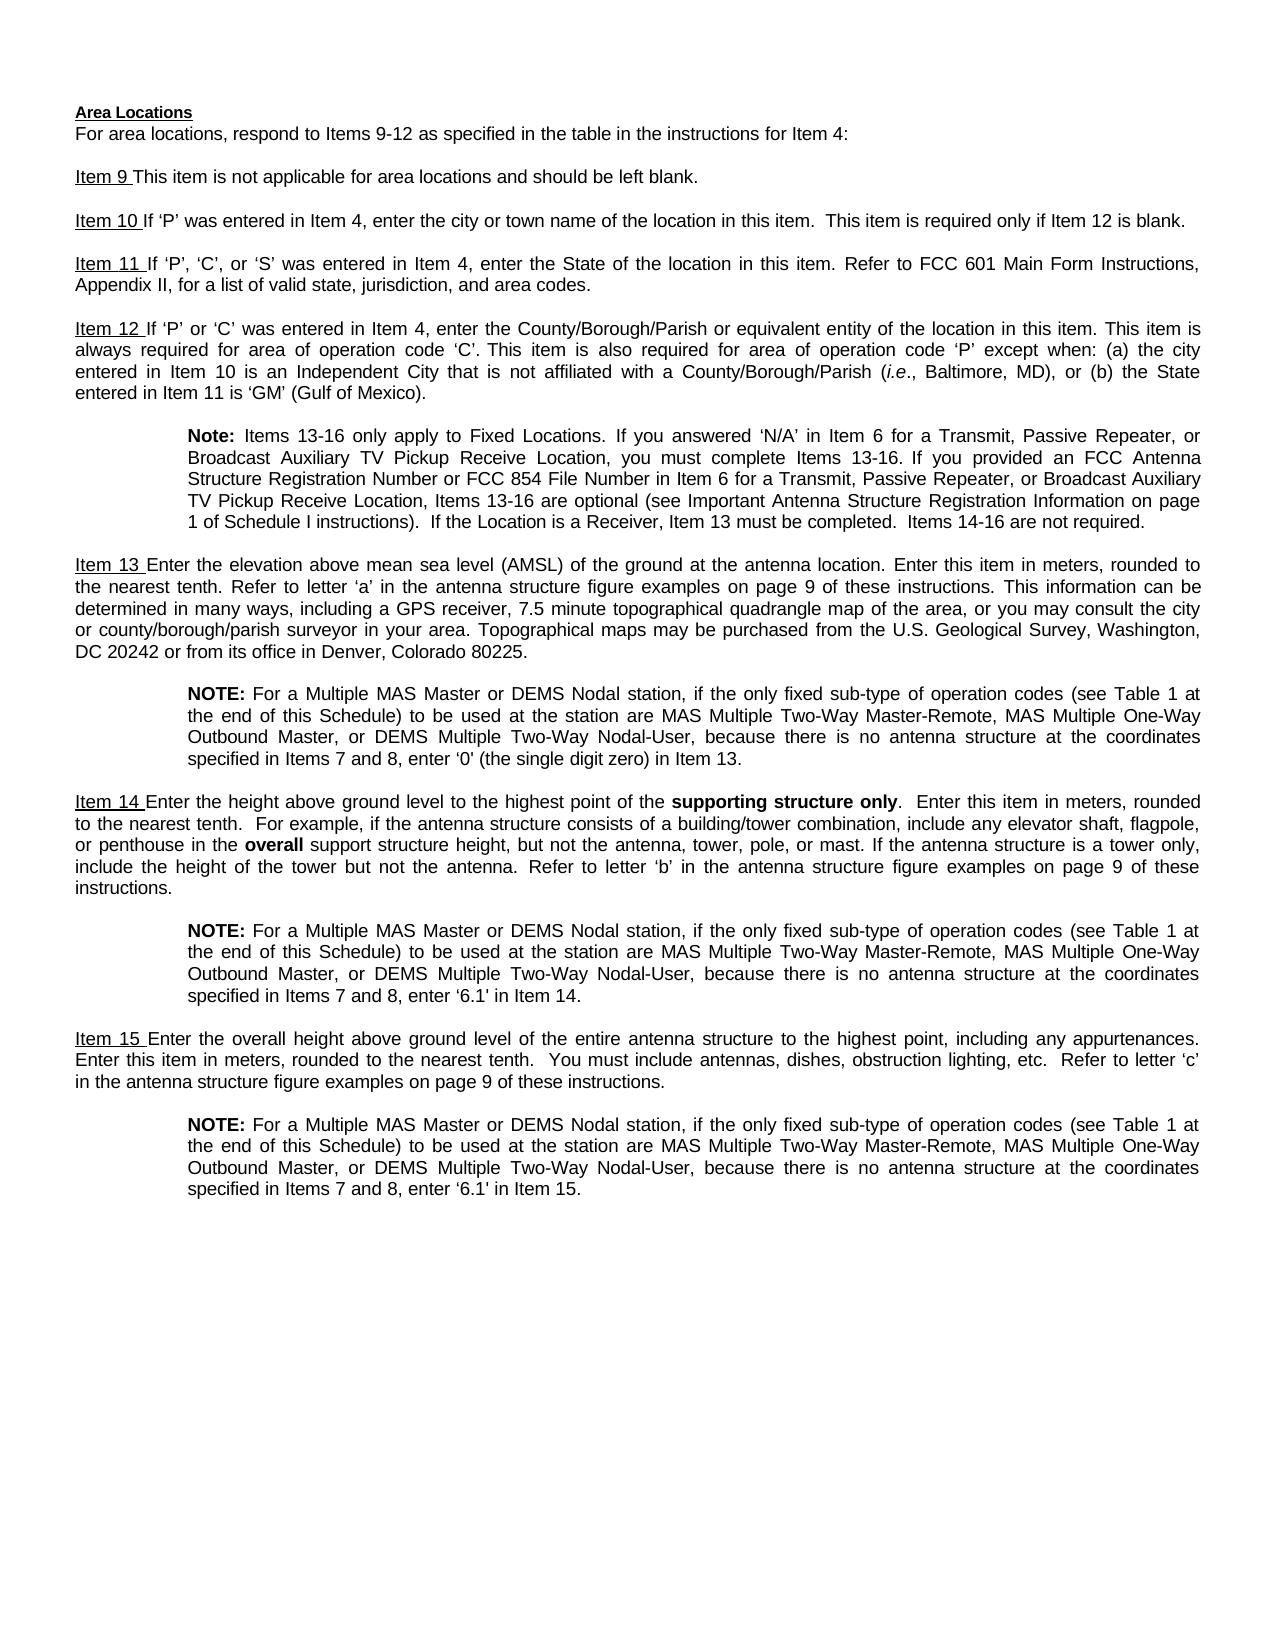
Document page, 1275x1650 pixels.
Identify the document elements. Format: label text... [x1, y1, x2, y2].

text Item 15 Enter the overall height above ground level of the entire antenna structure to the highest point, including any appurtenances. Enter this item in meters, rounded to the nearest tenth. You must include antennas, dishes, obstruction lighting, etc. Refer to letter ‘c’ in the antenna structure figure examples on page 9 of these instructions. [75, 1027, 1201, 1092]
text Item 11 If ‘P’, ‘C’, or ‘S’ was entered in Item 4, enter the State of the location in this item. Refer to FCC 601 Main Form Instructions, Appendix II, for a list of valid state, jurisdiction, and area codes. [75, 253, 1201, 296]
text Item 13 Enter the elevation above mean sea level (AMSL) of the ground at the antenna location. Enter this item in meters, rounded to the nearest tenth. Refer to letter ‘a’ in the antenna structure figure examples on page 9 of these instructions. This information can be determined in many ways, including a GPS receiver, 7.5 minute topographical quadrangle map of the area, or you may consult the city or county/borough/parish surveyor in your area. Topographical maps may be purchased from the U.S. Geological Survey, Washington, DC 20242 or from its office in Denver, Colorado 80225. [75, 554, 1201, 662]
text Area Locations [75, 103, 1212, 122]
text NOTE: For a Multiple MAS Master or DEMS Nodal station, if the only fixed sub-type of operation codes (see Table 1 at the end of this Schedule) to be used at the station are MAS Multiple Two-Way Master-Remote, MAS Multiple One-Way Outbound Master, or DEMS Multiple Two-Way Nodal-User, because there is no antenna structure at the coordinates specified in Items 7 and 8, enter ‘6.1' in Item 14. [187, 920, 1201, 1006]
text Item 10 If ‘P’ was entered in Item 4, enter the city or town name of the location in this item. This item is required only if Item 12 is blank. [75, 210, 1212, 231]
text For area locations, respond to Items 9-12 as specified in the table in the instructions for Item 4: Item 9 This item is not applicable for area locations and should be left blank. [75, 123, 863, 187]
text NOTE: For a Multiple MAS Master or DEMS Nodal station, if the only fixed sub-type of operation codes (see Table 1 at the end of this Schedule) to be used at the station are MAS Multiple Two-Way Master-Remote, MAS Multiple One-Way Outbound Master, or DEMS Multiple Two-Way Nodal-User, because there is no antenna structure at the coordinates specified in Items 7 and 8, enter ‘0' (the single digit zero) in Item 13. [187, 683, 1201, 769]
text Item 14 Enter the height above ground level to the highest point of the supporting structure only. Enter this item in meters, rounded to the nearest tenth. For example, if the antenna structure consists of a building/tower combination, include any elevator shaft, flagpole, or penthouse in the overall support structure height, but not the antenna, tower, pole, or mast. If the antenna structure is a tower only, include the height of the tower but not the antenna. Refer to letter ‘b’ in the antenna structure figure examples on page 9 of these instructions. [75, 791, 1201, 898]
text Item 12 If ‘P’ or ‘C’ was entered in Item 4, enter the County/Borough/Parish or equivalent entity of the location in this item. This item is always required for area of operation code ‘C’. This item is also required for area of operation code ‘P’ except when: (a) the city entered in Item 10 is an Independent City that is not affiliated with a County/Borough/Parish (i.e., Baltimore, MD), or (b) the State entered in Item 11 is ‘GM’ (Gulf of Mexico). [75, 317, 1201, 404]
text NOTE: For a Multiple MAS Master or DEMS Nodal station, if the only fixed sub-type of operation codes (see Table 1 at the end of this Schedule) to be used at the station are MAS Multiple Two-Way Master-Remote, MAS Multiple One-Way Outbound Master, or DEMS Multiple Two-Way Nodal-User, because there is no antenna structure at the coordinates specified in Items 7 and 8, enter ‘6.1' in Item 15. [187, 1113, 1201, 1200]
text Note: Items 13-16 only apply to Fixed Locations. If you answered ‘N/A’ in Item 6 for a Transmit, Passive Repeater, or Broadcast Auxiliary TV Pickup Receive Location, you must complete Items 13-16. If you provided an FCC Antenna Structure Registration Number or FCC 854 File Number in Item 6 for a Transmit, Passive Repeater, or Broadcast Auxiliary TV Pickup Receive Location, Items 13-16 are optional (see Important Antenna Structure Registration Information on page 1 of Schedule I instructions). If the Location is a Receiver, Item 13 must be completed. Items 14-16 are not required. [187, 425, 1201, 533]
